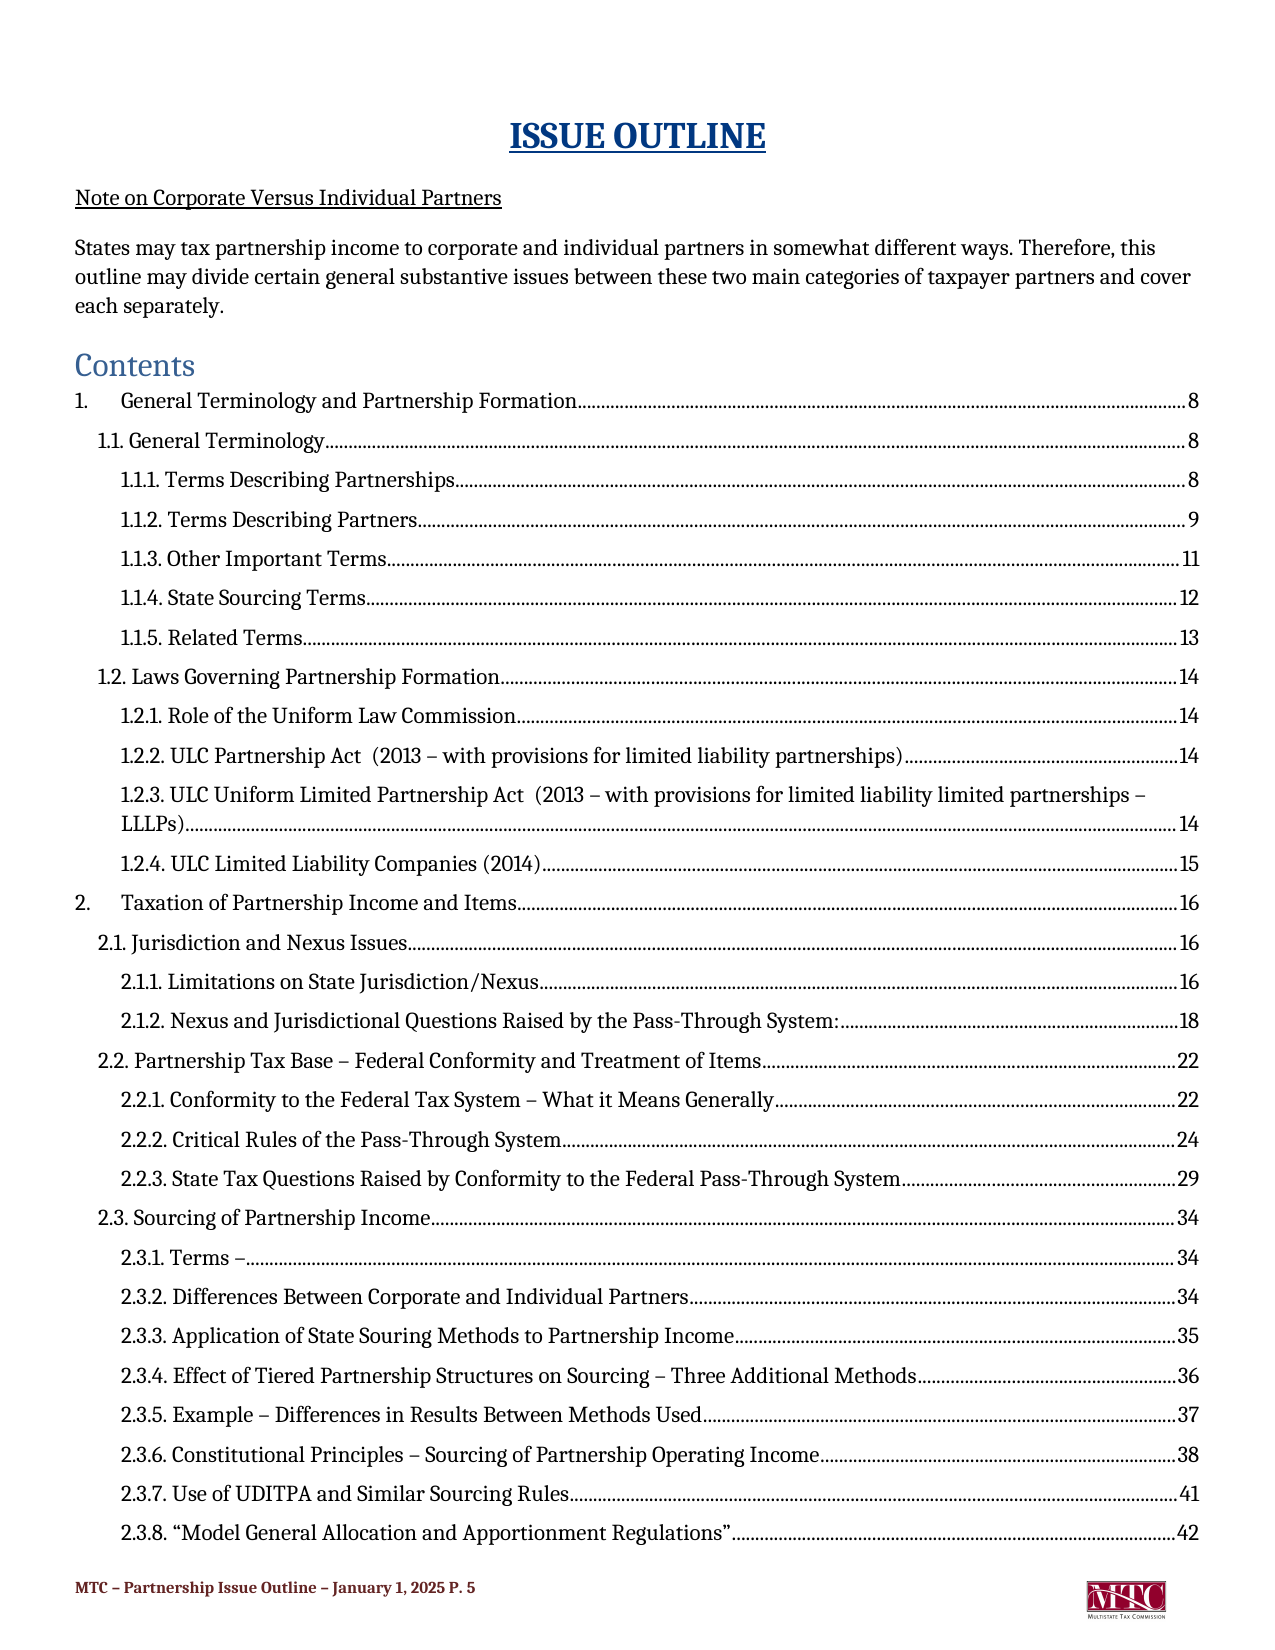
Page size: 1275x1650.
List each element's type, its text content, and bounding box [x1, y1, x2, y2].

text States may tax partnership income to corporate and individual partners in somewhat different ways. Therefore, this outline may divide certain general substantive issues between these two main categories of taxpayer partners and cover each separately. [75, 234, 1200, 319]
text ISSUE OUTLINE [75, 114, 1200, 157]
picture [1086, 1581, 1167, 1622]
text Note on Corporate Versus Individual Partners [75, 185, 1200, 211]
